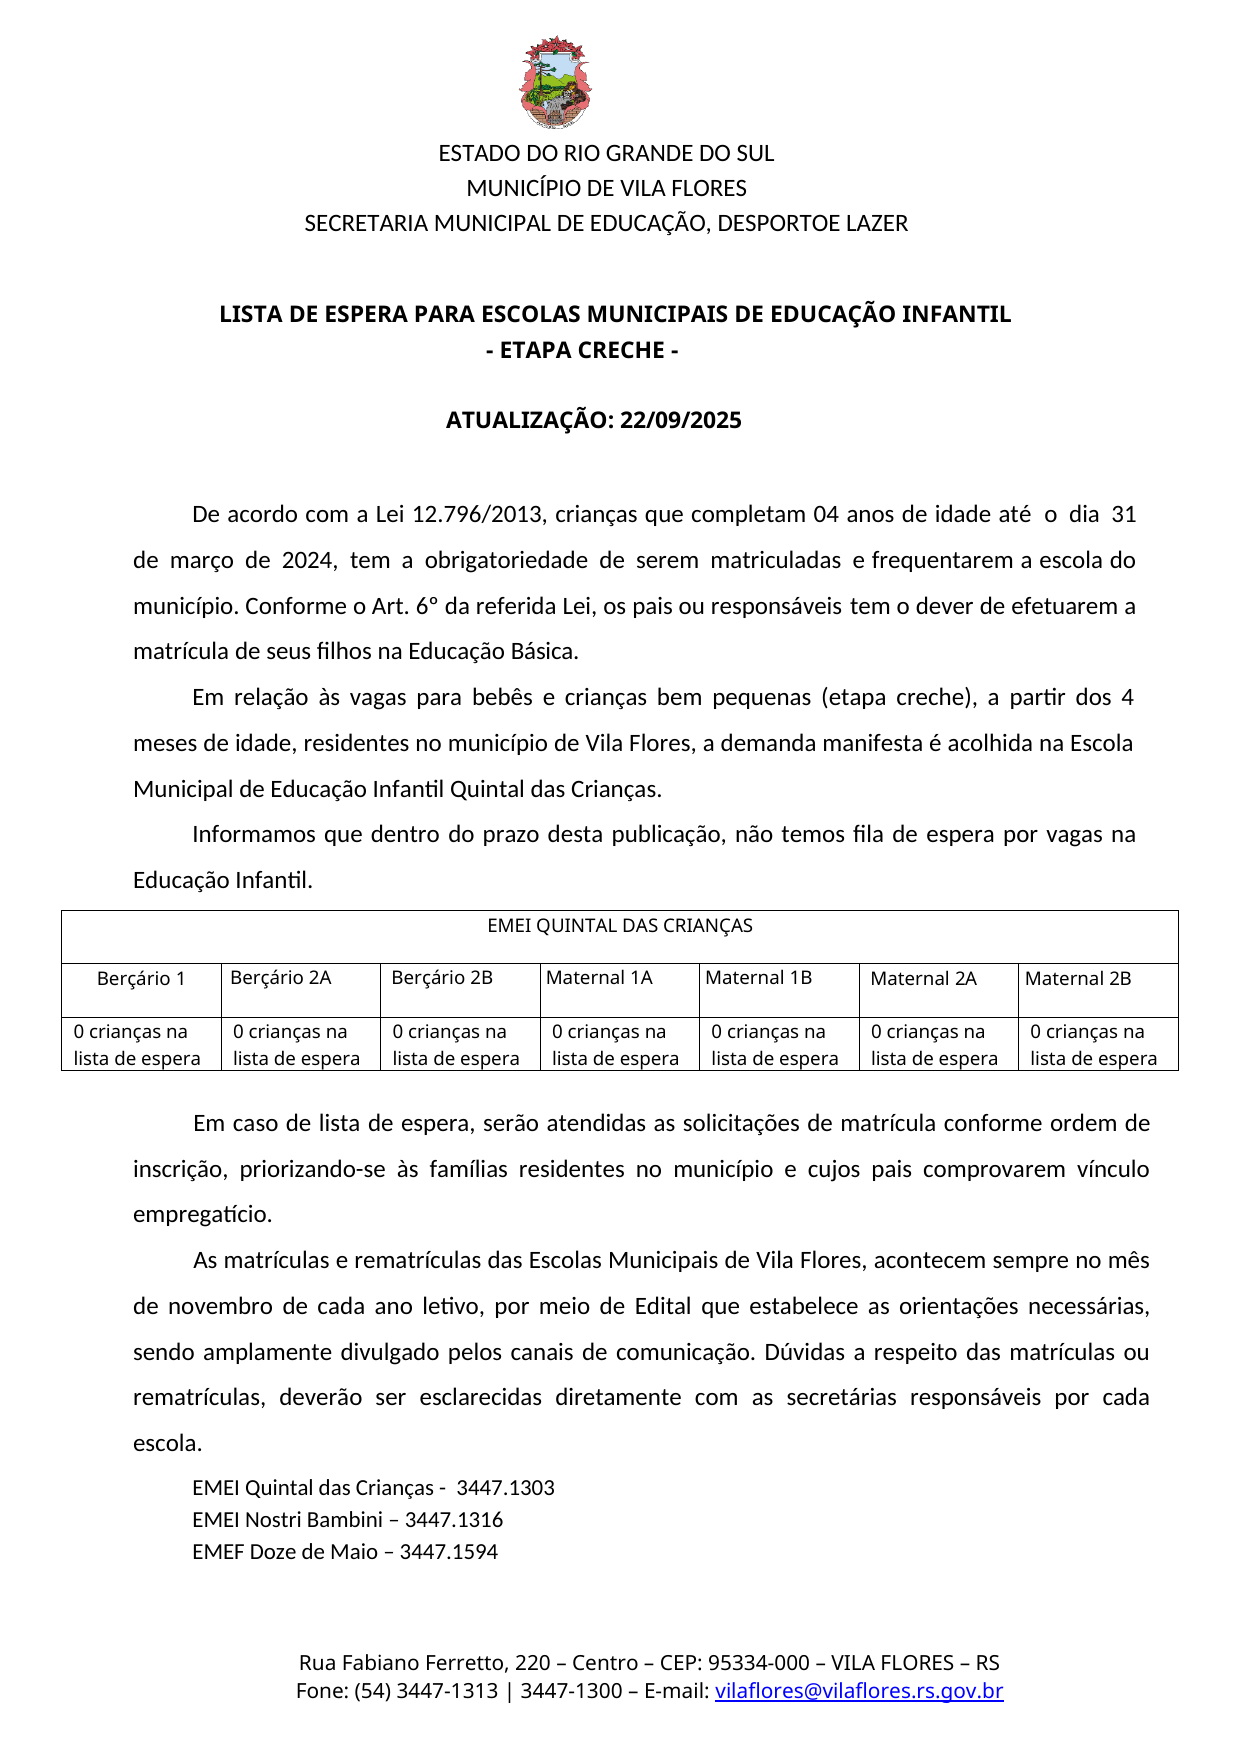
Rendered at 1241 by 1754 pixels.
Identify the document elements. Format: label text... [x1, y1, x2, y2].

table_cell Berçário 1 [62, 964, 221, 1017]
text Informamos que dentro do prazo desta publicação, não temos fila de espera por vagas na Educação Infantil. [133, 818, 1137, 895]
table_cell 0 crianças na lista de espera [62, 1018, 221, 1070]
table_cell Berçário 2B [381, 964, 540, 1017]
table_cell 0 crianças na lista de espera [381, 1018, 540, 1070]
text Em relação às vagas para bebês e crianças bem pequenas (etapa creche), a partir dos 4 meses de idade, residentes no município de Vila Flores, a demanda manifesta é acolhida na Escola Municipal de Educação Infantil Quintal das Crianças. [133, 681, 1137, 803]
text Rua Fabiano Ferretto, 220 – Centro – CEP: 95334-000 – VILA FLORES – RS [133, 1648, 1166, 1676]
table_cell 0 crianças na lista de espera [860, 1018, 1018, 1070]
table_cell 0 crianças na lista de espera [1019, 1018, 1178, 1070]
text Fone: (54) 3447-1313 | 3447-1300 – E-mail: vilaflores@vilaflores.rs.gov.br [133, 1676, 1166, 1704]
text Em caso de lista de espera, serão atendidas as solicitações de matrícula conforme ordem de inscrição, priorizando-se às famílias residentes no município e cujos pais comprovarem vínculo empregatício. [133, 1107, 1152, 1229]
subtitle - ETAPA CRECHE - [135, 333, 1145, 365]
table_header EMEI QUINTAL DAS CRIANÇAS [62, 911, 1178, 963]
table_cell Maternal 1B [700, 964, 859, 1017]
text As matrículas e rematrículas das Escolas Municipais de Vila Flores, acontecem sempre no mês de novembro de cada ano letivo, por meio de Edital que estabelece as orientações necessárias, sendo amplamente divulgado pelos canais de comunicação. Dúvidas a respeito das matrículas ou rematrículas, deverão ser esclarecidas diretamente com as secretárias responsáveis por cada escola. [133, 1244, 1152, 1458]
text EMEF Doze de Maio – 3447.1594 [133, 1537, 1152, 1565]
table_cell 0 crianças na lista de espera [541, 1018, 699, 1070]
text ATUALIZAÇÃO: 22/09/2025 [154, 404, 1145, 436]
table_cell 0 crianças na lista de espera [222, 1018, 380, 1070]
table_cell Berçário 2A [222, 964, 380, 1017]
text EMEI Nostri Bambini – 3447.1316 [133, 1505, 1152, 1533]
table_cell Maternal 2A [860, 964, 1018, 1017]
table_cell Maternal 2B [1019, 964, 1178, 1017]
text De acordo com a Lei 12.796/2013, crianças que completam 04 anos de idade até o dia 31 de março de 2024, tem a obrigatoriedade de serem matriculadas e frequentarem a escola do município. Conforme o Art. 6º da referida Lei, os pais ou responsáveis tem o dever de efetuarem a matrícula de seus filhos na Educação Básica. [133, 498, 1137, 666]
picture [518, 35, 593, 129]
text EMEI Quintal das Crianças - 3447.1303 [133, 1473, 1152, 1501]
table_cell Maternal 1A [541, 964, 699, 1017]
table_cell 0 crianças na lista de espera [700, 1018, 859, 1070]
subtitle LISTA DE ESPERA PARA ESCOLAS MUNICIPAIS DE EDUCAÇÃO INFANTIL [153, 298, 1145, 329]
